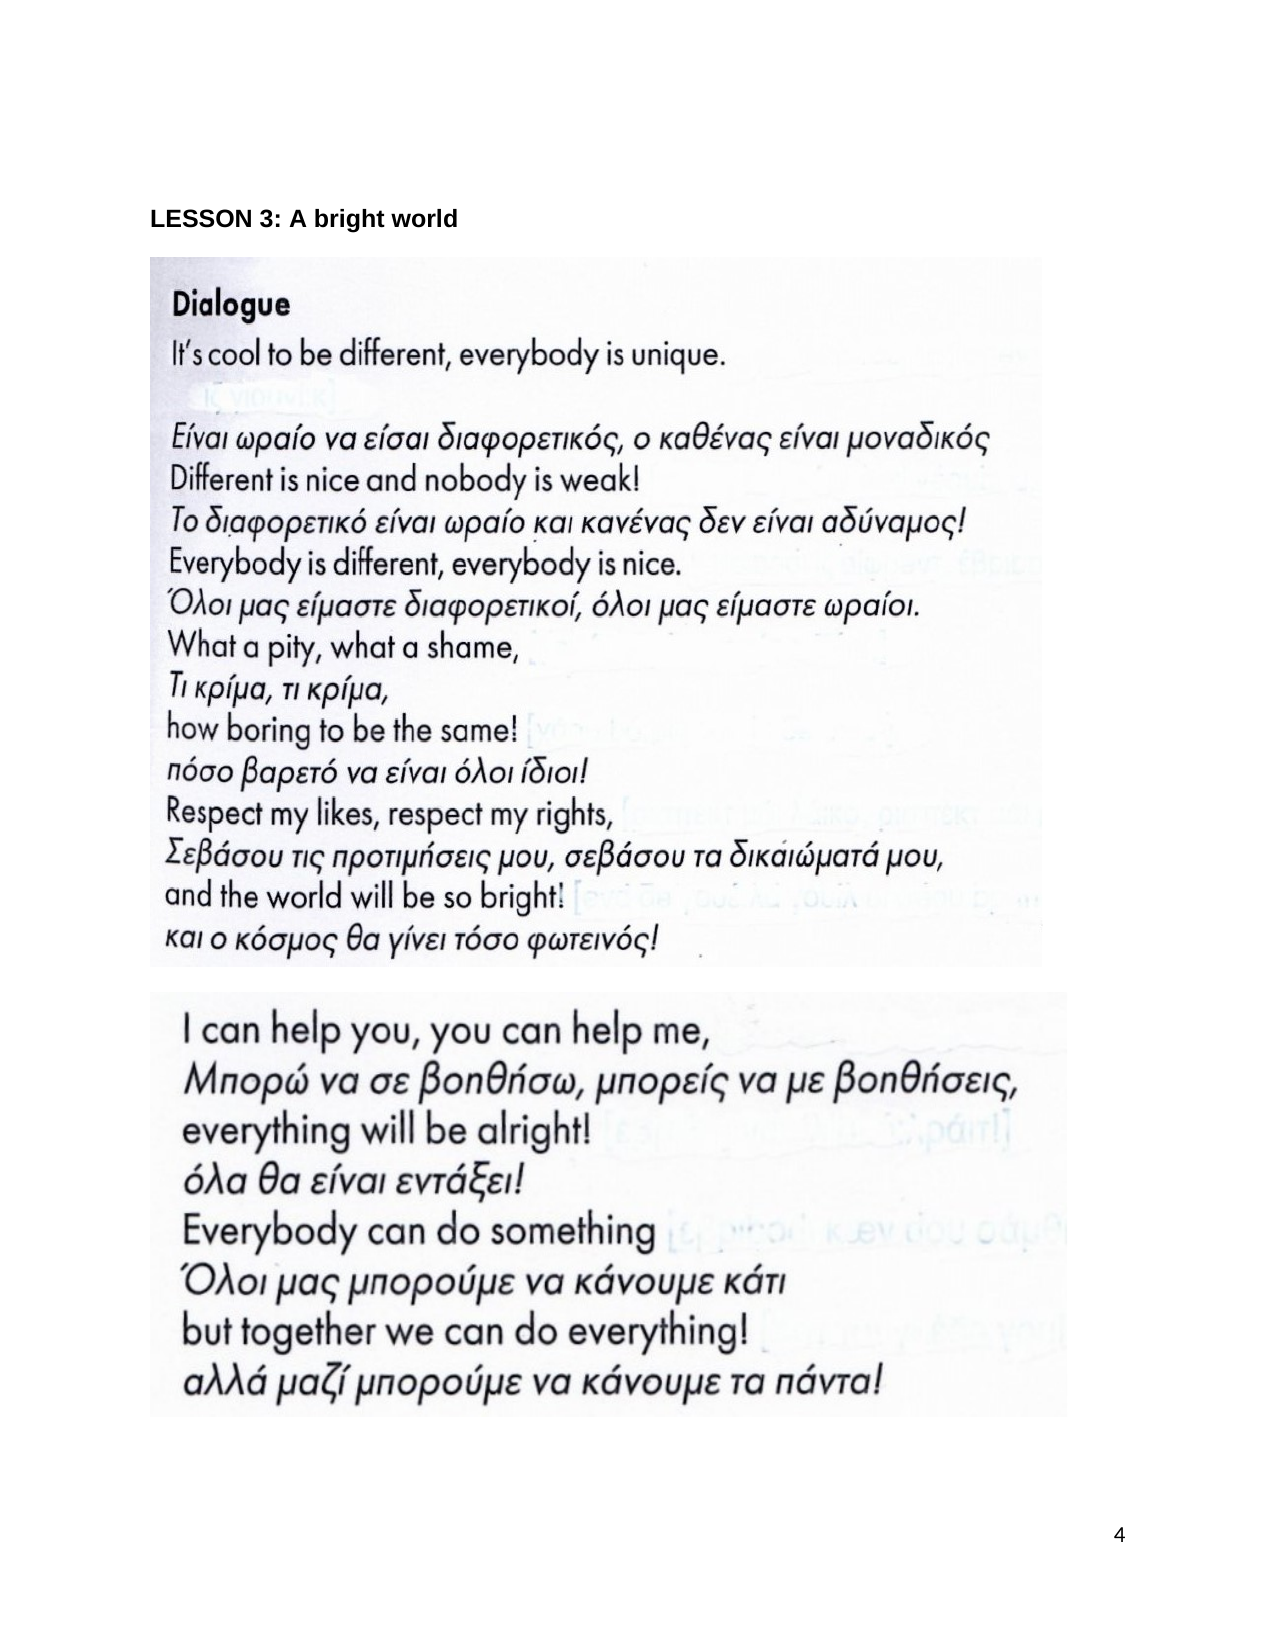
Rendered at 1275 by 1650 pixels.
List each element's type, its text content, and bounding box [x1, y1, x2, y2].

picture [150, 992, 1068, 1417]
text LESSON 3: A bright world [150, 204, 1125, 233]
picture [150, 257, 1043, 967]
